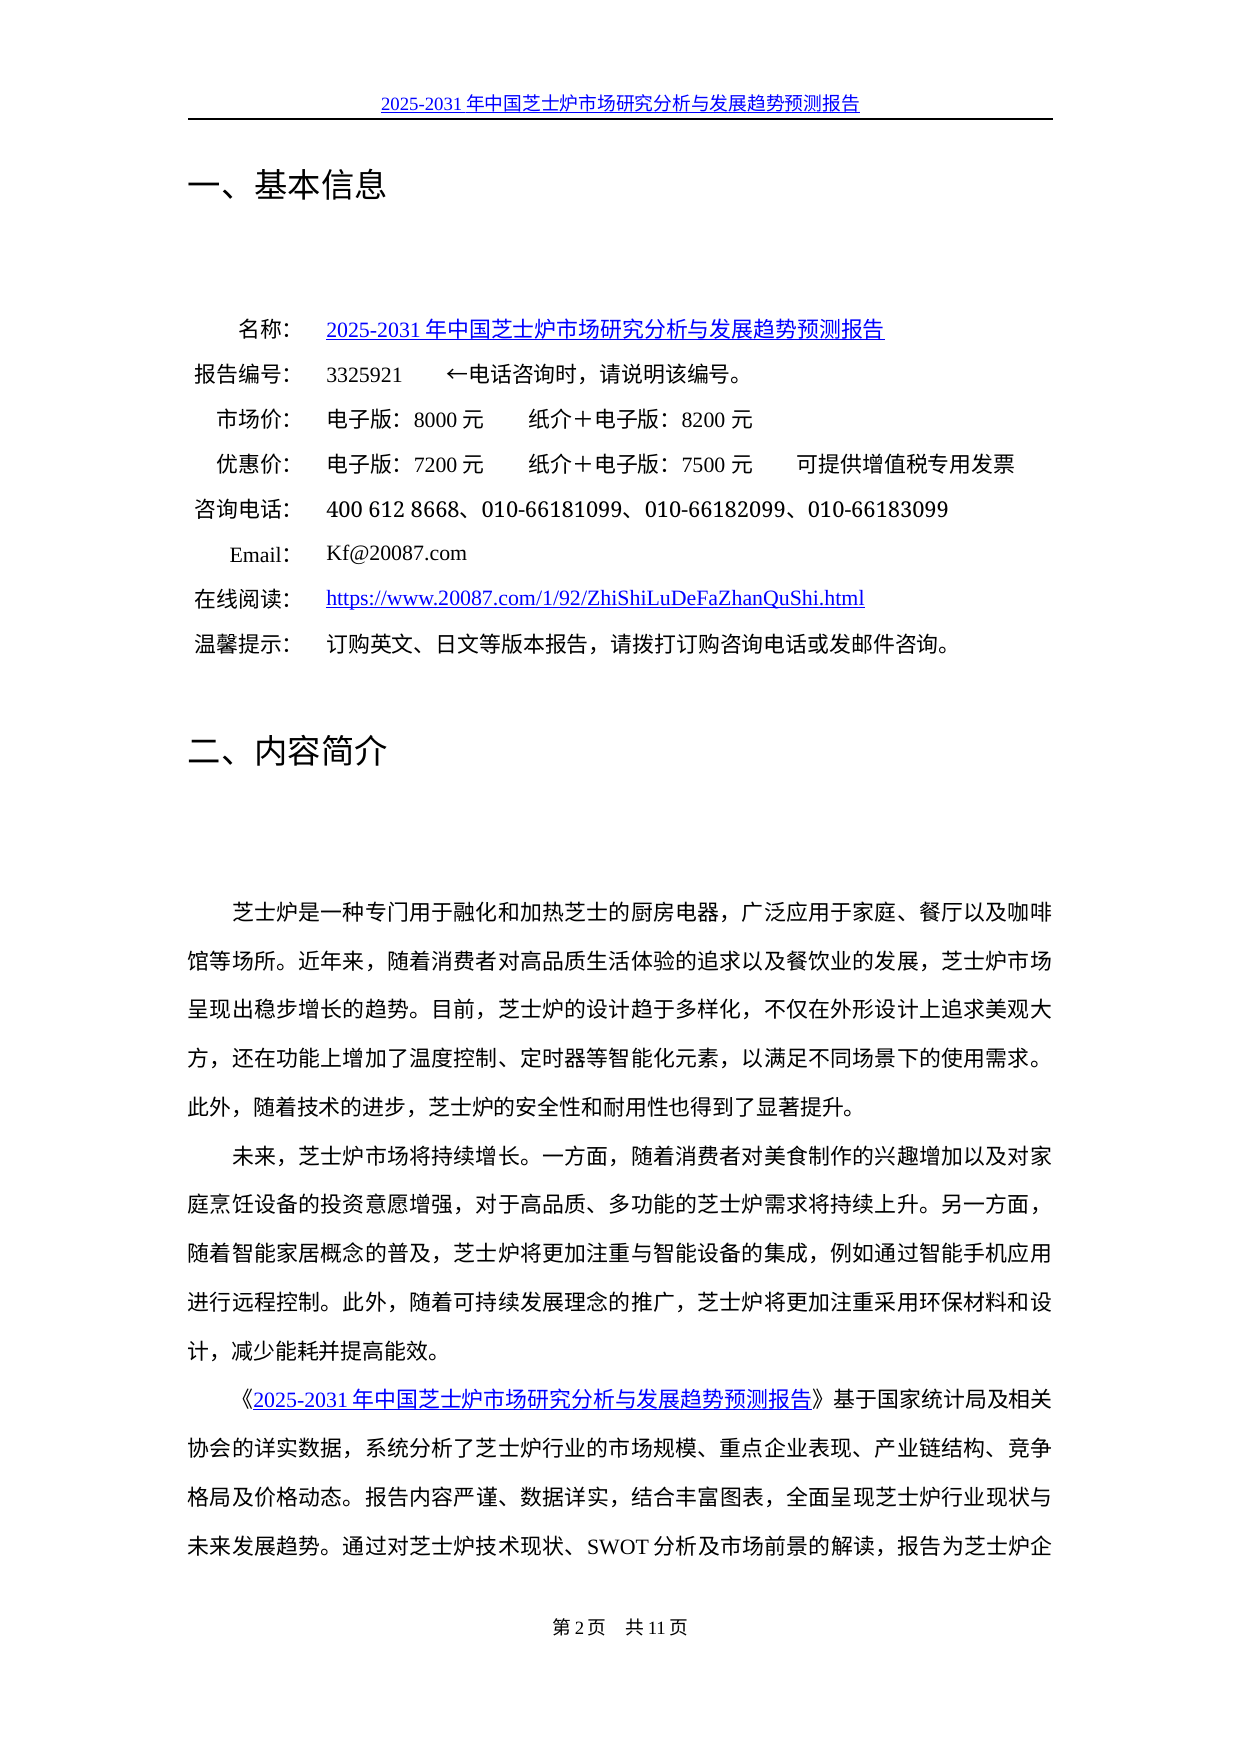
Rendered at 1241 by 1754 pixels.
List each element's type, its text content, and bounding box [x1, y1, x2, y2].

table_cell 报告编号： [167, 357, 315, 402]
table_cell 在线阅读： [167, 582, 315, 627]
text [187, 894, 1053, 1561]
table_header 2025-2031年中国芝士炉市场研究分析与发展趋势预测报告 [315, 312, 1073, 357]
title 二、内容简介 [187, 717, 1053, 782]
table_cell 优惠价： [167, 447, 315, 492]
title 一、基本信息 [187, 150, 1053, 215]
table_cell 3325921 ←电话咨询时，请说明该编号。 [315, 357, 1073, 402]
table_cell Kf@20087.com [315, 537, 1073, 582]
table_cell [315, 582, 1073, 627]
table_cell 400 612 8668、010-66181099、010-66182099、010-66183099 [315, 492, 1073, 537]
table_header 名称： [167, 312, 315, 357]
table_cell Email： [167, 537, 315, 582]
table_cell 市场价： [167, 402, 315, 447]
table_cell 电子版：8000 元 纸介＋电子版：8200 元 [315, 402, 1073, 447]
table_cell 订购英文、日文等版本报告，请拨打订购咨询电话或发邮件咨询。 [315, 627, 1073, 672]
table_cell 温馨提示： [167, 627, 315, 672]
table_cell 电子版：7200 元 纸介＋电子版：7500 元 可提供增值税专用发票 [315, 447, 1073, 492]
table_cell 咨询电话： [167, 492, 315, 537]
